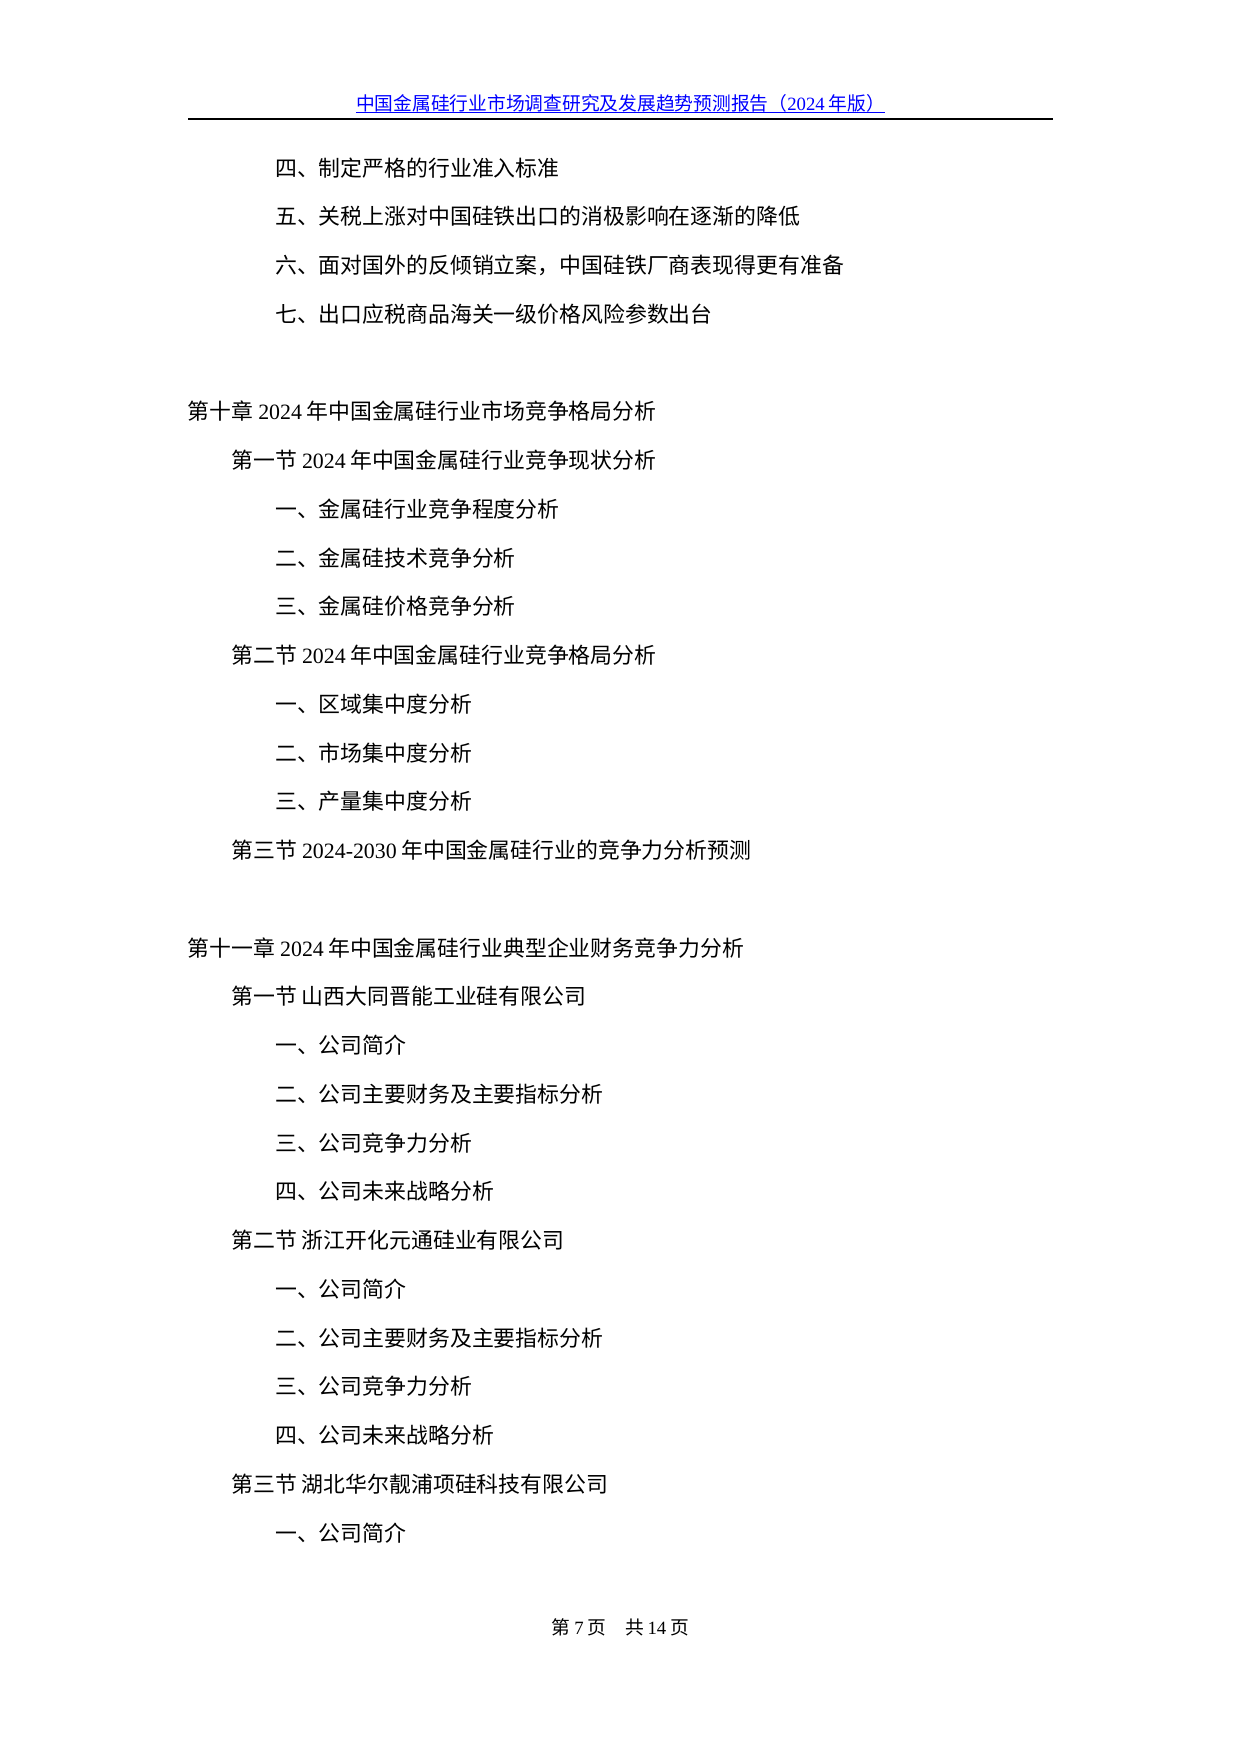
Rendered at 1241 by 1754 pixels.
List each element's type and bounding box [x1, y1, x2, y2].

text [187, 150, 1053, 1548]
